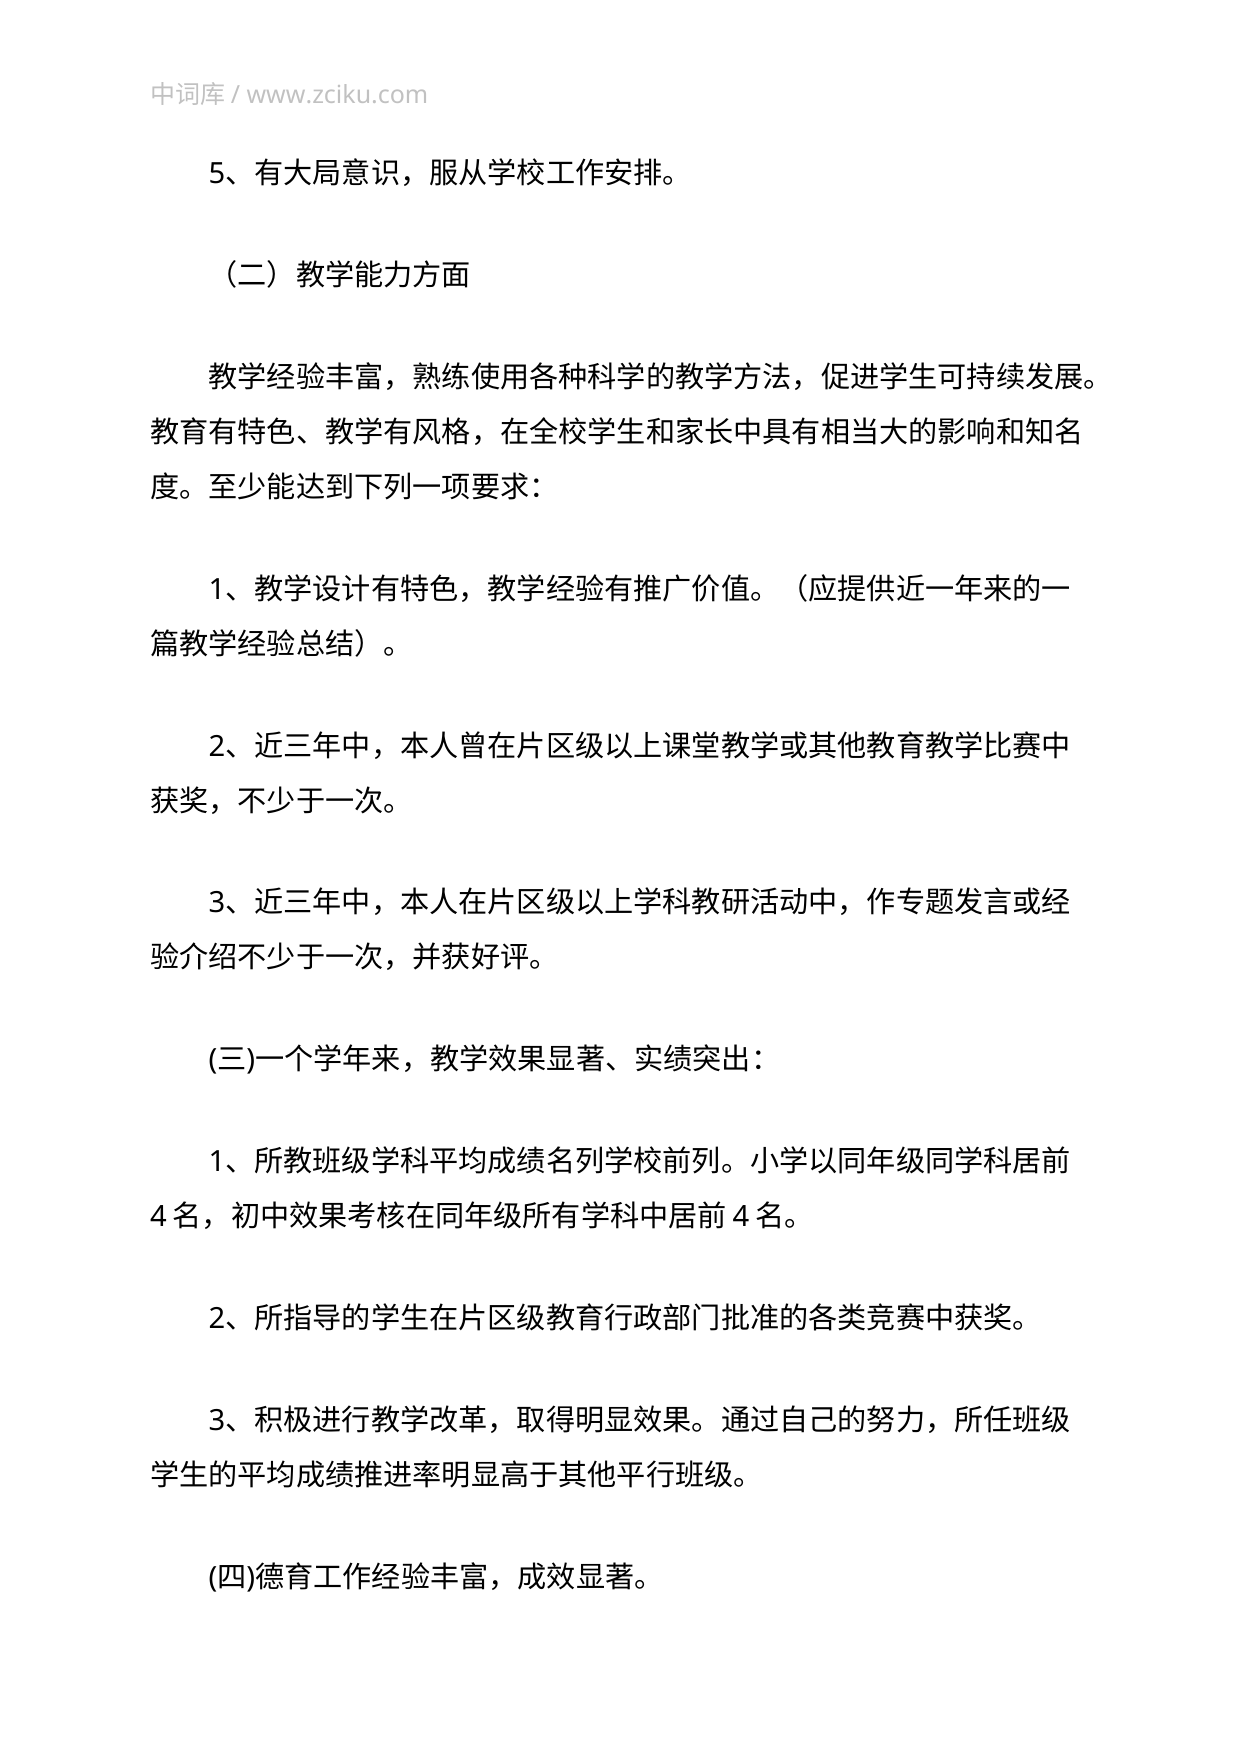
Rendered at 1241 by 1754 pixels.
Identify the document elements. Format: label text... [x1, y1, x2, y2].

text 2、近三年中，本人曾在片区级以上课堂教学或其他教育教学比赛中获奖，不少于一次。 [150, 722, 1090, 819]
text 3、近三年中，本人在片区级以上学科教研活动中，作专题发言或经验介绍不少于一次，并获好评。 [150, 879, 1090, 976]
text （二）教学能力方面 [150, 252, 1090, 294]
text 2、所指导的学生在片区级教育行政部门批准的各类竞赛中获奖。 [150, 1294, 1090, 1337]
text 教学经验丰富，熟练使用各种科学的教学方法，促进学生可持续发展。教育有特色、教学有风格，在全校学生和家长中具有相当大的影响和知名度。至少能达到下列一项要求： [150, 354, 1090, 506]
text (三)一个学年来，教学效果显著、实绩突出： [150, 1036, 1090, 1078]
text 5、有大局意识，服从学校工作安排。 [150, 150, 1090, 192]
text 1、教学设计有特色，教学经验有推广价值。（应提供近一年来的一篇教学经验总结）。 [150, 565, 1090, 663]
text 3、积极进行教学改革，取得明显效果。通过自己的努力，所任班级学生的平均成绩推进率明显高于其他平行班级。 [150, 1397, 1090, 1494]
text (四)德育工作经验丰富，成效显著。 [150, 1553, 1090, 1596]
text 1、所教班级学科平均成绩名列学校前列。小学以同年级同学科居前4名，初中效果考核在同年级所有学科中居前4名。 [150, 1138, 1090, 1235]
